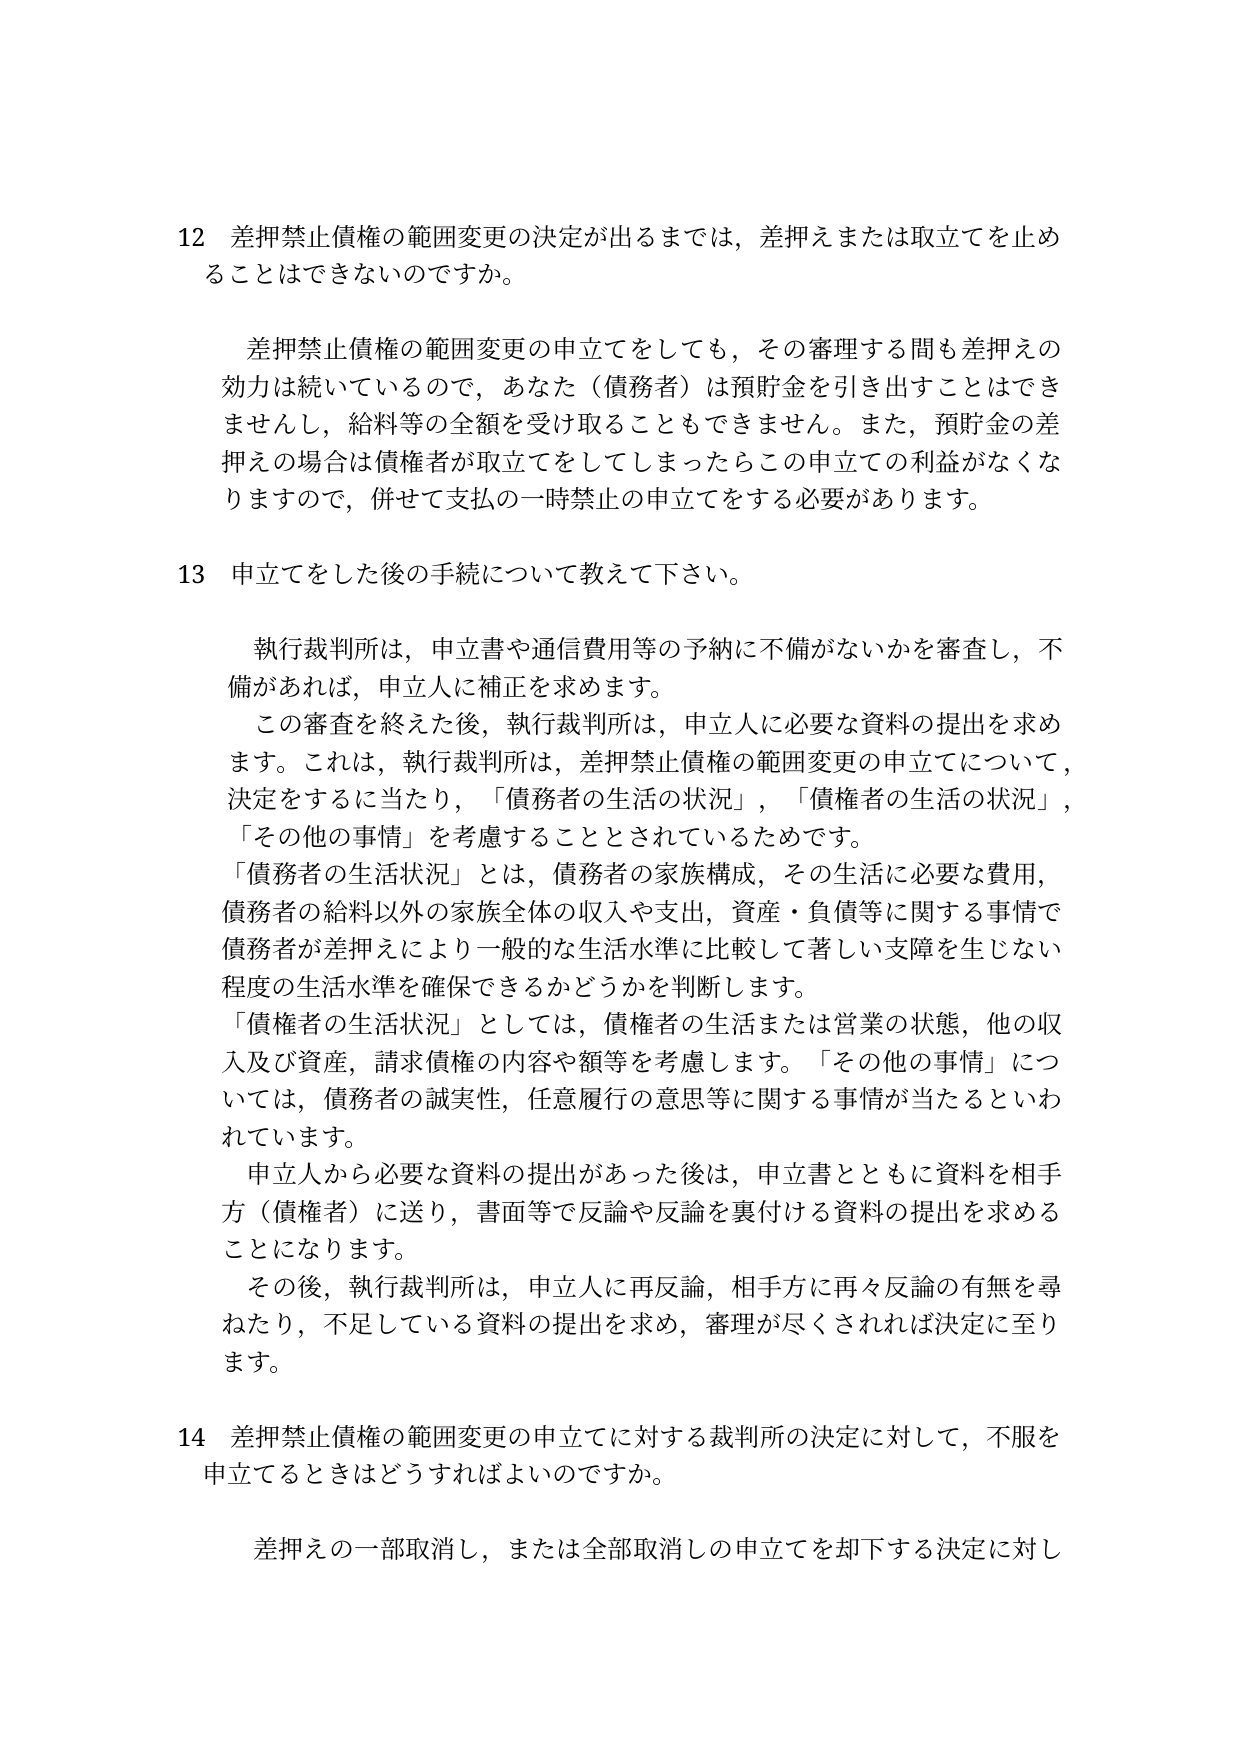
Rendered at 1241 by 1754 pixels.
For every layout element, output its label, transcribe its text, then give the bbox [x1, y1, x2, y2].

text 差押禁止債権の範囲変更の申立てをしても，その審理する間も差押えの 効力は続いているので，あなた（債務者）は預貯金を引き出すことはできませんし，給料等の全額を受け取ることもできません。また，預貯金の差押えの場合は債権者が取立てをしてしまったらこの申立ての利益がなくなりますので，併せて支払の一時禁止の申立てをする必要があります。 [221, 329, 1063, 517]
text 13 申立てをした後の手続について教えて下さい。 [177, 554, 1063, 592]
text 「債務者の生活状況」とは，債務者の家族構成，その生活に必要な費用，債務者の給料以外の家族全体の収入や支出，資産・負債等に関する事情で，債務者が差押えにより一般的な生活水準に比較して著しい支障を生じない程度の生活水準を確保できるかどうかを判断します。 [221, 854, 1063, 1004]
text その後，執行裁判所は，申立人に再反論，相手方に再々反論の有無を尋ねたり，不足している資料の提出を求め，審理が尽くされれば決定に至ります。 [221, 1267, 1063, 1379]
text 14 差押禁止債権の範囲変更の申立てに対する裁判所の決定に対して，不服を申立てるときはどうすればよいのですか。 [177, 1417, 1063, 1492]
text 「債権者の生活状況」としては，債権者の生活または営業の状態，他の収入及び資産，請求債権の内容や額等を考慮します。「その他の事情」については，債務者の誠実性，任意履行の意思等に関する事情が当たるといわれています。 [221, 1004, 1063, 1154]
text 申立人から必要な資料の提出があった後は，申立書とともに資料を相手方（債権者）に送り，書面等で反論や反論を裏付ける資料の提出を求めることになります。 [221, 1154, 1063, 1267]
text この審査を終えた後，執行裁判所は，申立人に必要な資料の提出を求めます。これは，執行裁判所は，差押禁止債権の範囲変更の申立てについて，決定をするに当たり，「債務者の生活の状況」，「債権者の生活の状況」，「その他の事情」を考慮することとされているためです。 [177, 704, 1063, 854]
text 12 差押禁止債権の範囲変更の決定が出るまでは，差押えまたは取立てを止めることはできないのですか。 [177, 217, 1063, 292]
text 執行裁判所は，申立書や通信費用等の予納に不備がないかを審査し，不備があれば，申立人に補正を求めます。 [177, 629, 1063, 704]
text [177, 1529, 1063, 1567]
